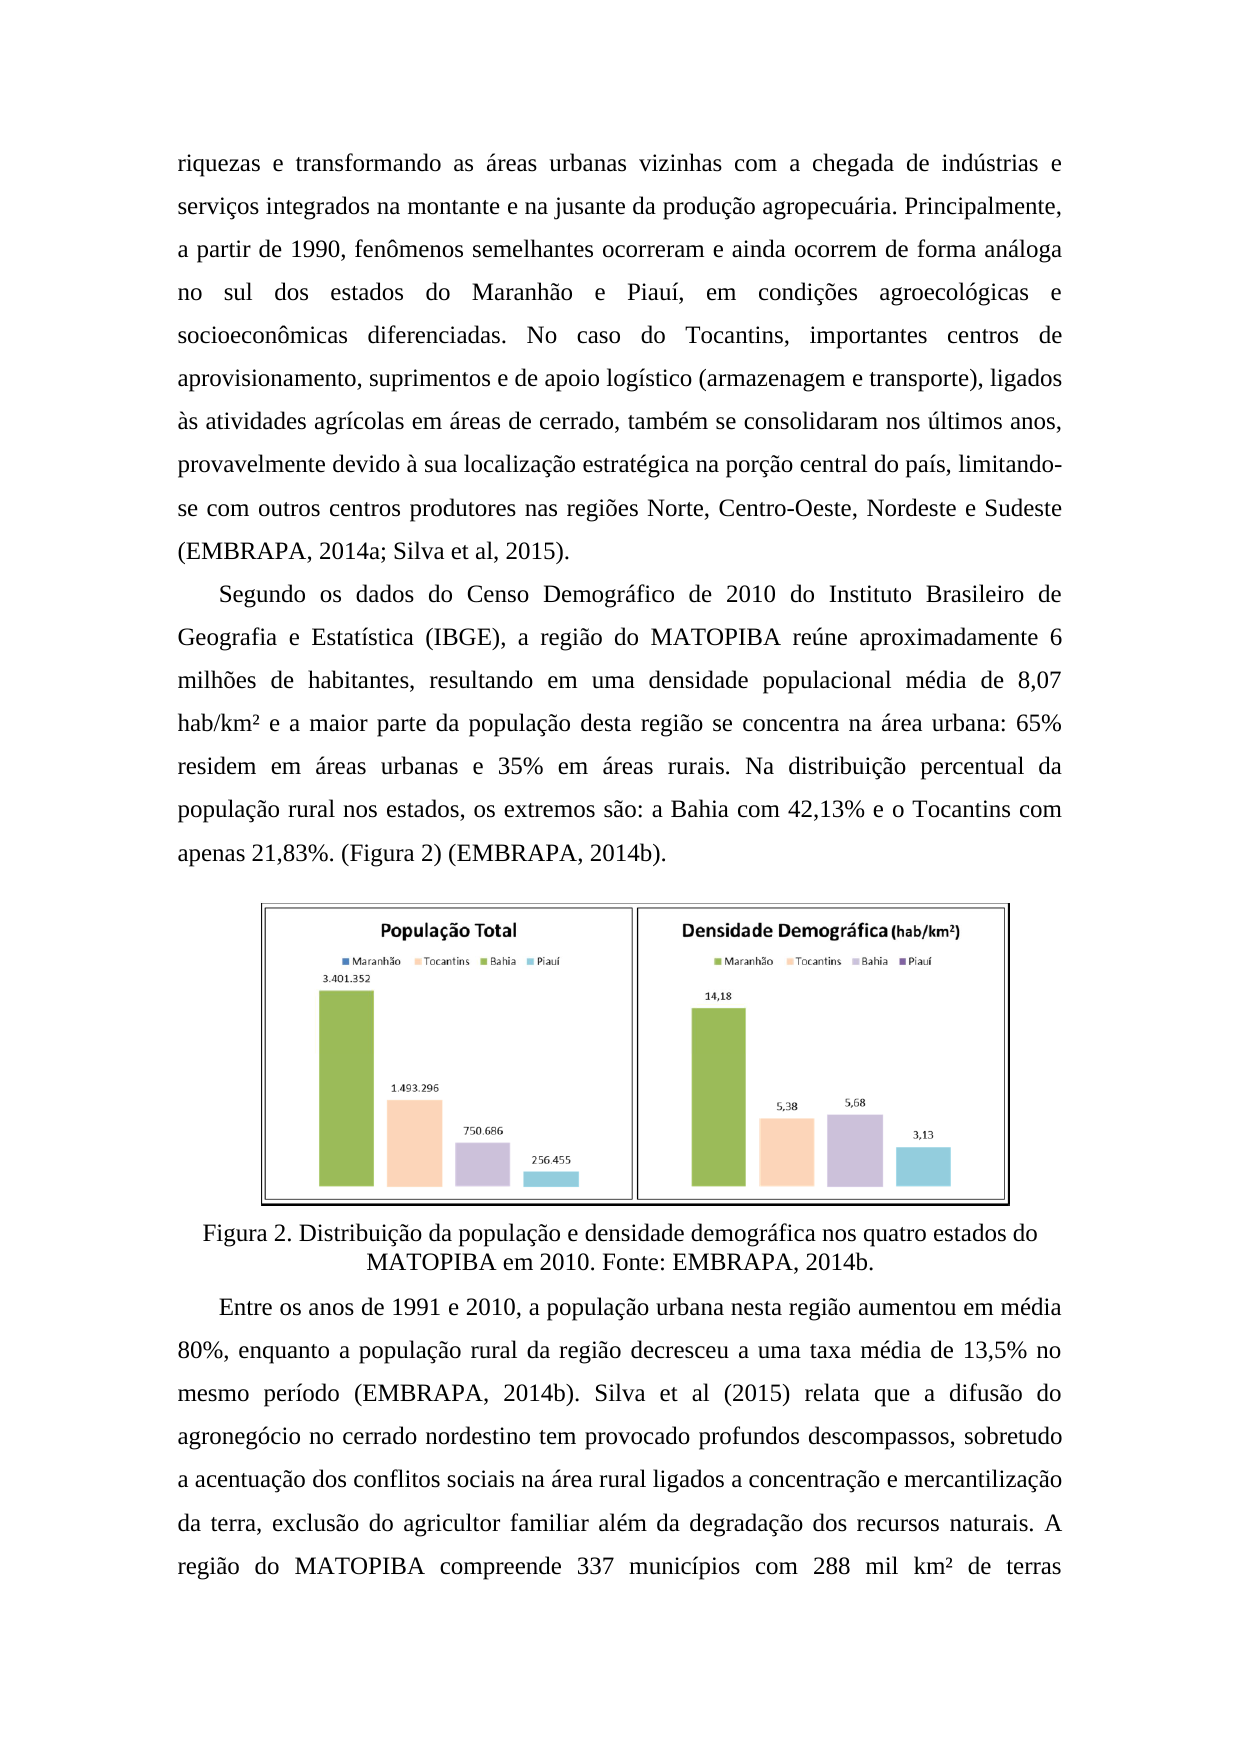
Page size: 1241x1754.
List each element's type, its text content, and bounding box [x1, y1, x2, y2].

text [177, 1292, 1063, 1579]
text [177, 148, 1063, 564]
text Figura 2. Distribuição da população e densidade demográfica nos quatro estados do MATOPIBA em 2010. Fonte: EMBRAPA, 2014b. [177, 1218, 1063, 1275]
text Segundo os dados do Censo Demográfico de 2010 do Instituto Brasileiro de Geografia e Estatística (IBGE), a região do MATOPIBA reúne aproximadamente 6 milhões de habitantes, resultando em uma densidade populacional média de 8,07 hab/km² e a maior parte da população desta região se concentra na área urbana: 65% residem em áreas urbanas e 35% em áreas rurais. Na distribuição percentual da população rural nos estados, os extremos são: a Bahia com 42,13% e o Tocantins com apenas 21,83%. (Figura 2) (EMBRAPA, 2014b). [177, 579, 1063, 866]
picture [256, 897, 1013, 1216]
